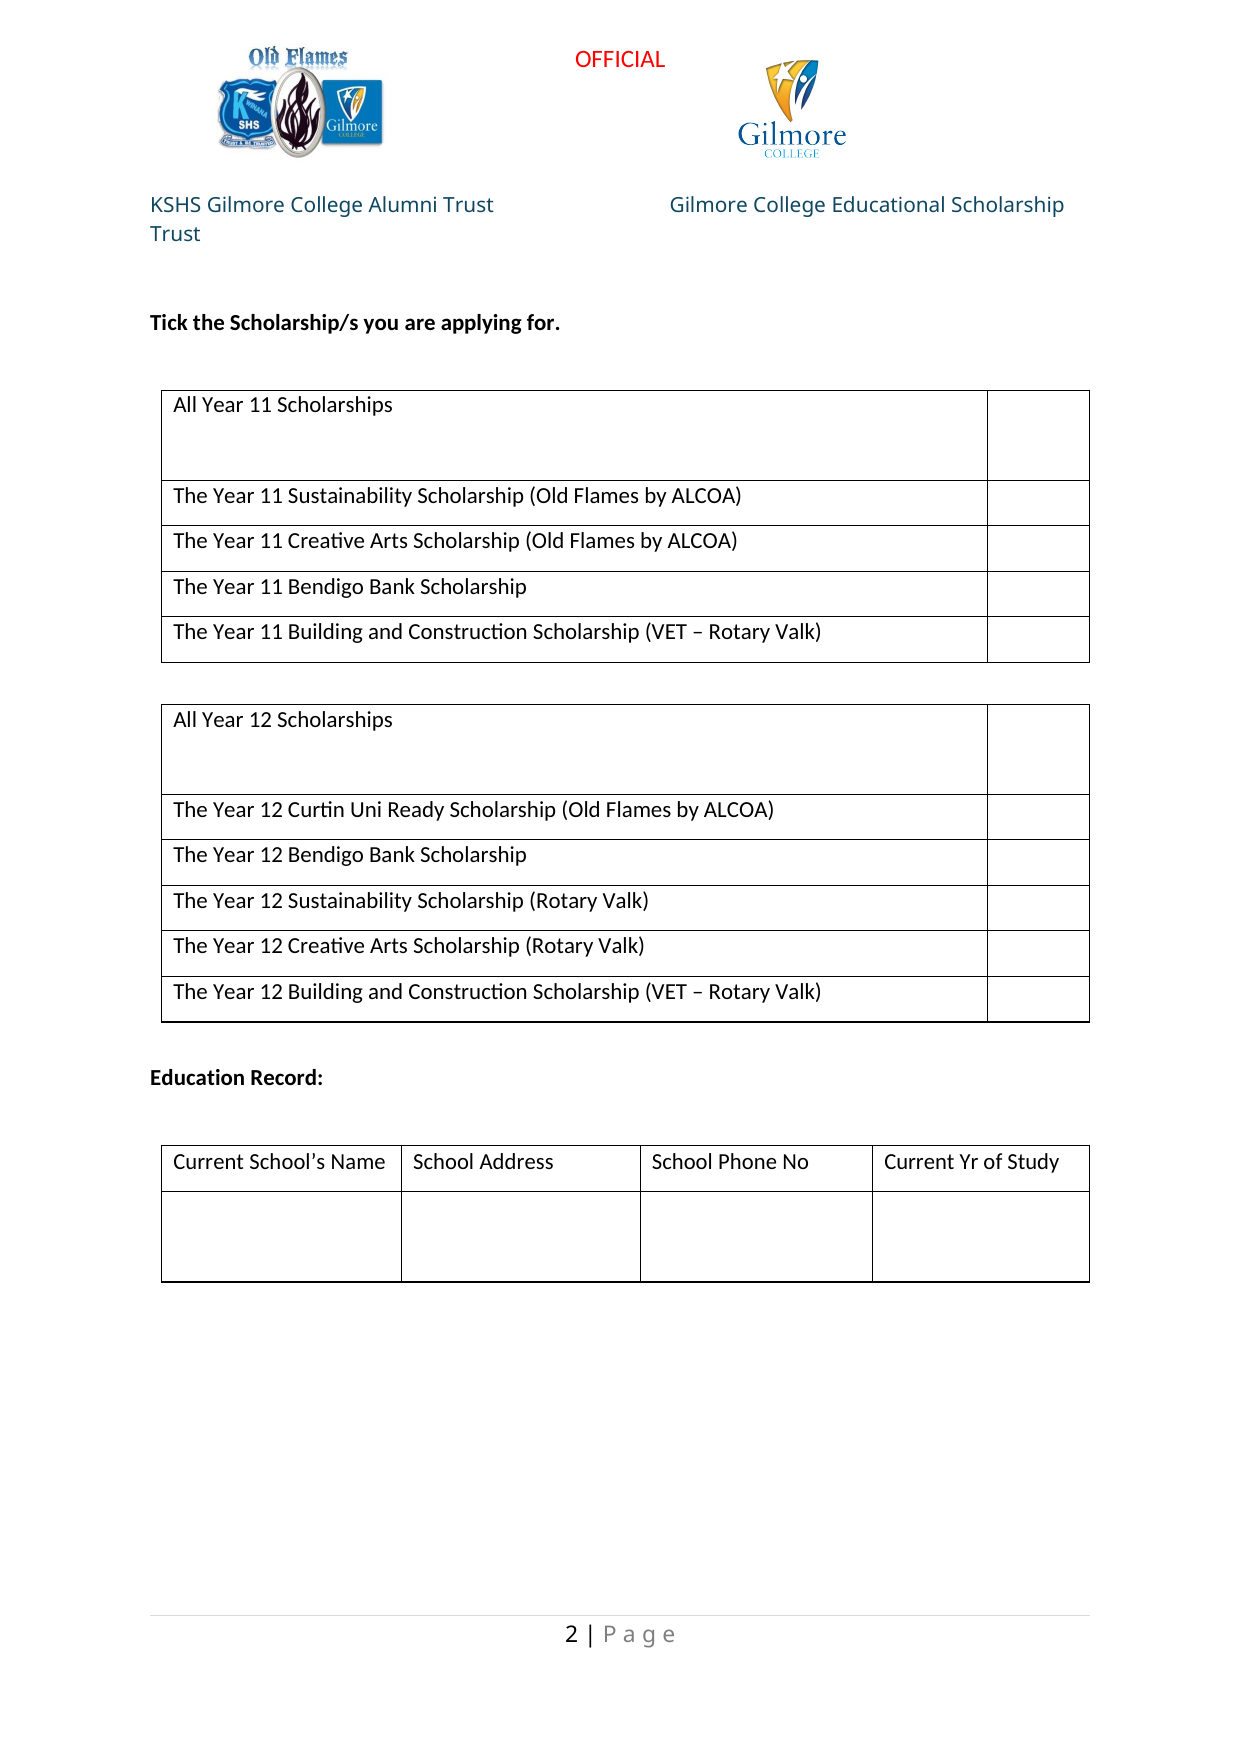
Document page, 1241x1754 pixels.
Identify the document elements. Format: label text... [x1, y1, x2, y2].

table_cell [873, 1192, 1089, 1281]
table_cell The Year 12 Building and Construction Scholarship (VET – Rotary Valk) [162, 977, 987, 1021]
table_cell [162, 1192, 401, 1281]
table_cell [988, 977, 1089, 1021]
table_header [988, 705, 1089, 794]
table_cell [988, 526, 1089, 571]
table_cell [641, 1192, 872, 1281]
picture [209, 43, 390, 162]
table_cell [988, 572, 1089, 616]
table_cell [988, 840, 1089, 885]
table_header [988, 391, 1089, 480]
table_cell [402, 1192, 640, 1281]
picture [690, 39, 894, 165]
table_cell [988, 481, 1089, 525]
table_header Current Yr of Study [873, 1146, 1089, 1191]
table_cell The Year 11 Creative Arts Scholarship (Old Flames by ALCOA) [162, 526, 987, 571]
table_header All Year 12 Scholarships [162, 705, 987, 794]
table_cell The Year 12 Bendigo Bank Scholarship [162, 840, 987, 885]
table_cell The Year 12 Sustainability Scholarship (Rotary Valk) [162, 886, 987, 930]
table_cell [988, 795, 1089, 839]
table_header Current School’s Name [162, 1146, 401, 1191]
table_cell The Year 12 Curtin Uni Ready Scholarship (Old Flames by ALCOA) [162, 795, 987, 839]
table_cell The Year 11 Bendigo Bank Scholarship [162, 572, 987, 616]
table_header All Year 11 Scholarships [162, 391, 987, 480]
table_header School Address [402, 1146, 640, 1191]
table_header School Phone No [641, 1146, 872, 1191]
text Education Record: [150, 1063, 1092, 1091]
table_cell The Year 11 Sustainability Scholarship (Old Flames by ALCOA) [162, 481, 987, 525]
table_cell [988, 886, 1089, 930]
table_cell The Year 11 Building and Construction Scholarship (VET – Rotary Valk) [162, 617, 987, 662]
text Tick the Scholarship/s you are applying for. [150, 308, 1092, 336]
table_cell The Year 12 Creative Arts Scholarship (Rotary Valk) [162, 931, 987, 976]
table_cell [988, 931, 1089, 976]
table_cell [988, 617, 1089, 662]
